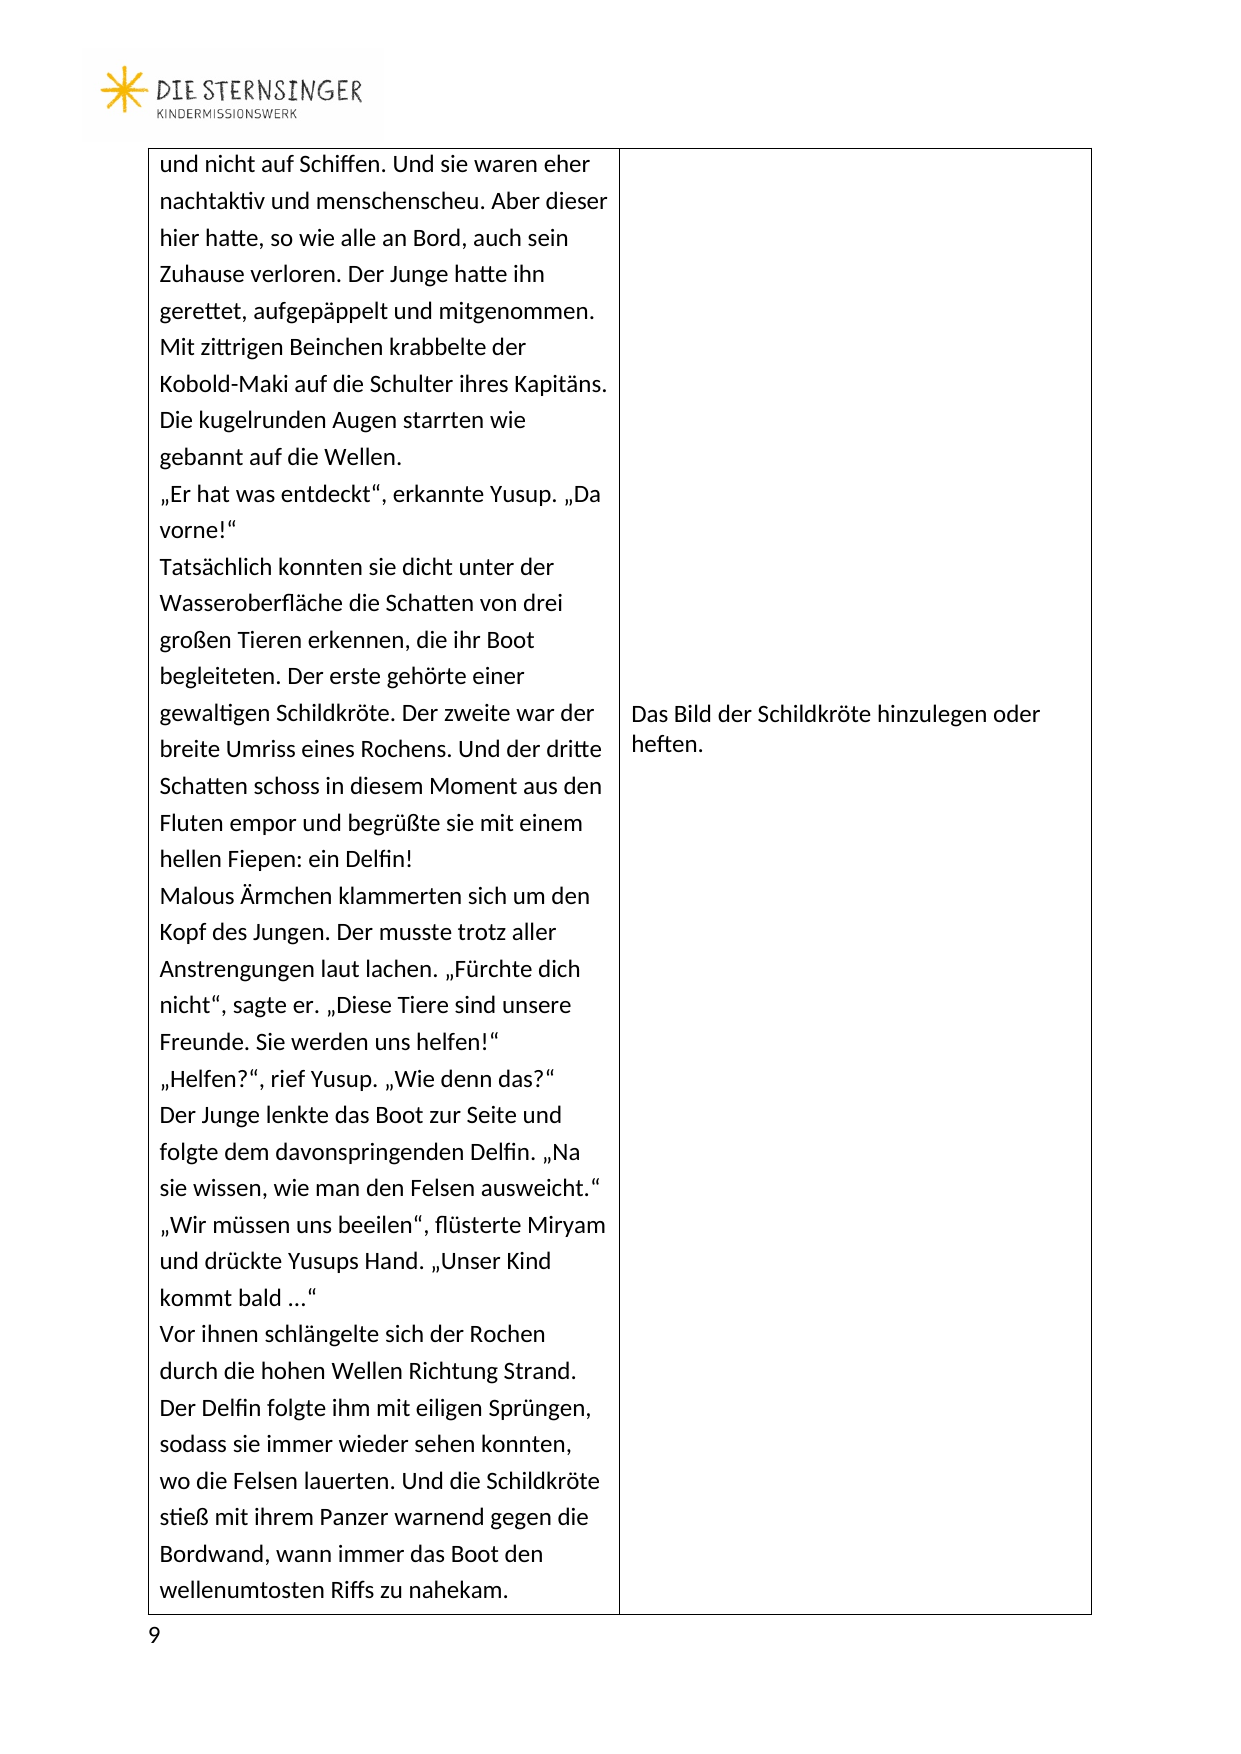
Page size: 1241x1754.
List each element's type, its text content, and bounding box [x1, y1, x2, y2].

picture [82, 48, 385, 142]
